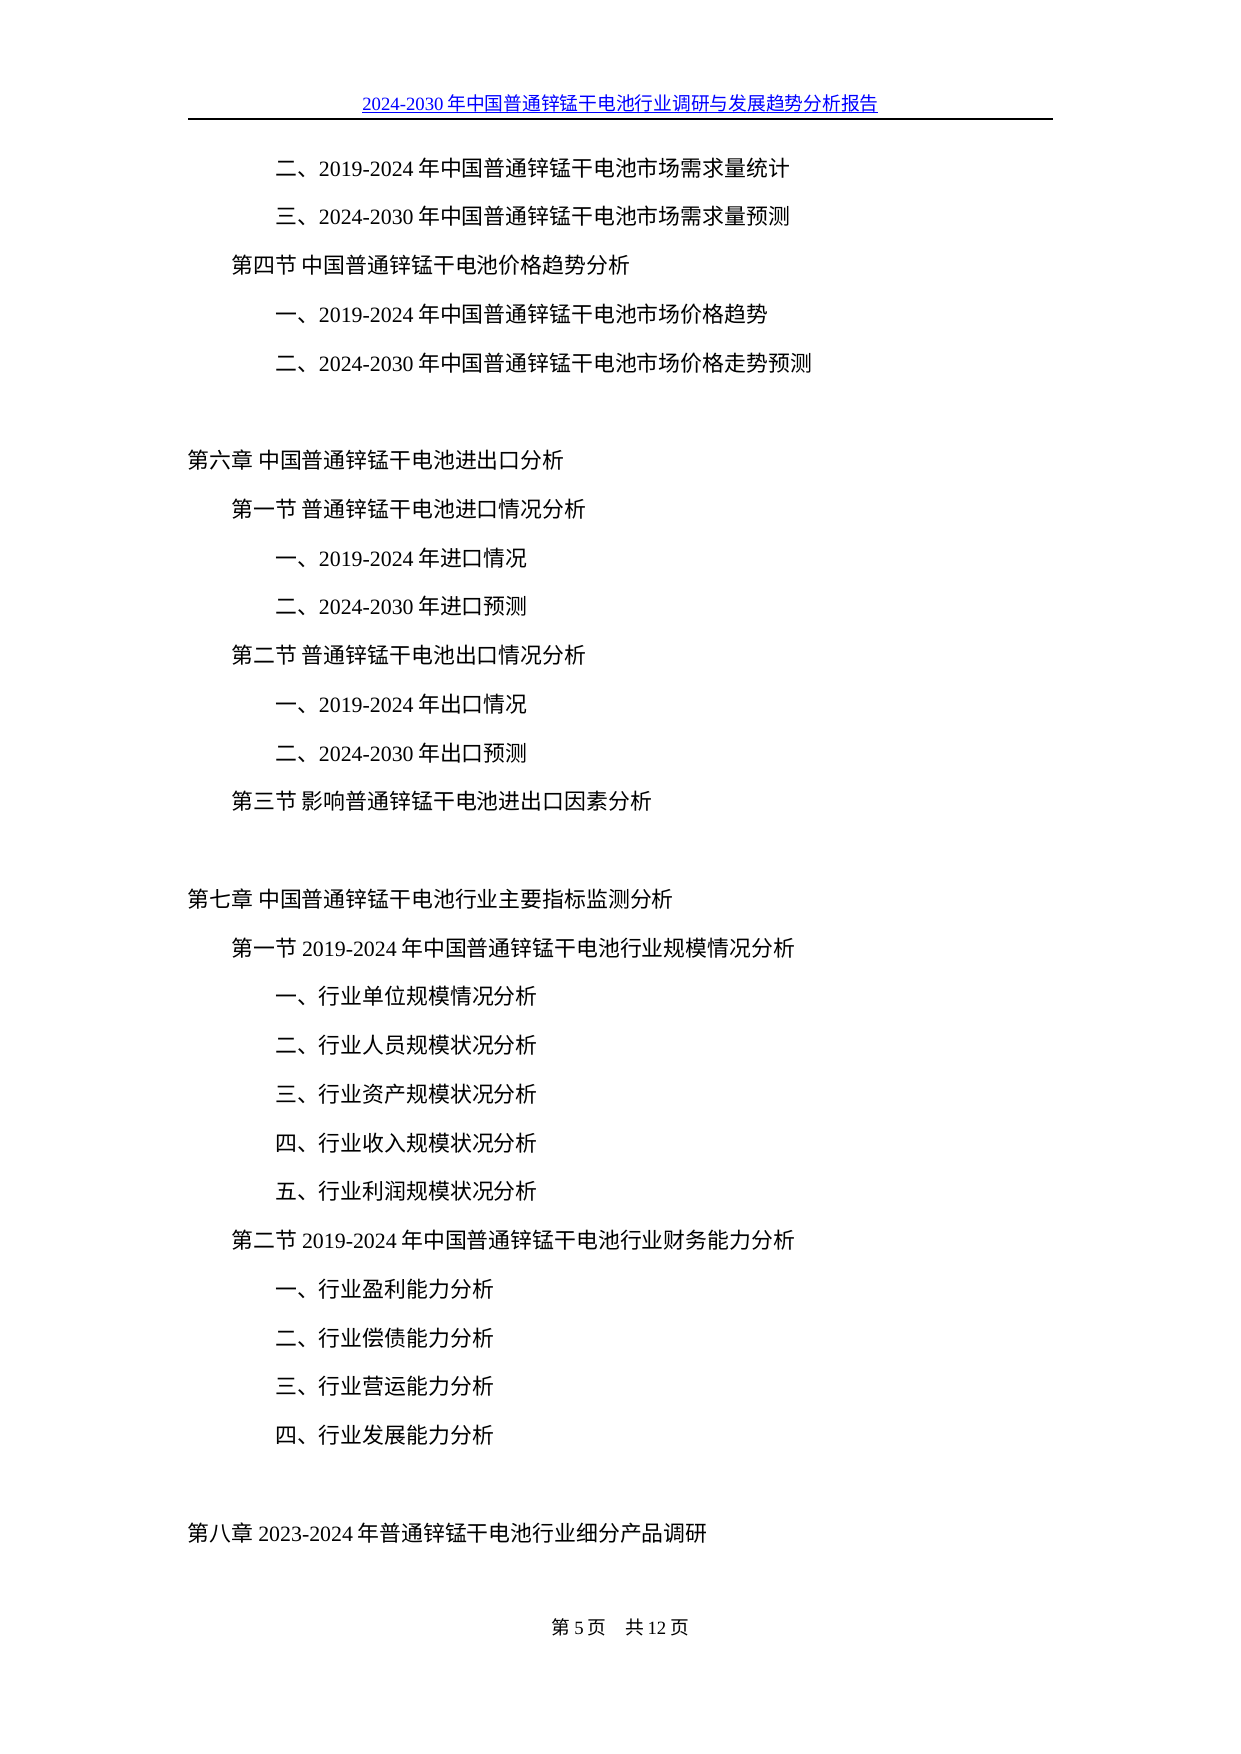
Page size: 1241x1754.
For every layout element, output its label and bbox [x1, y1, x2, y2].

text [187, 150, 1053, 1548]
